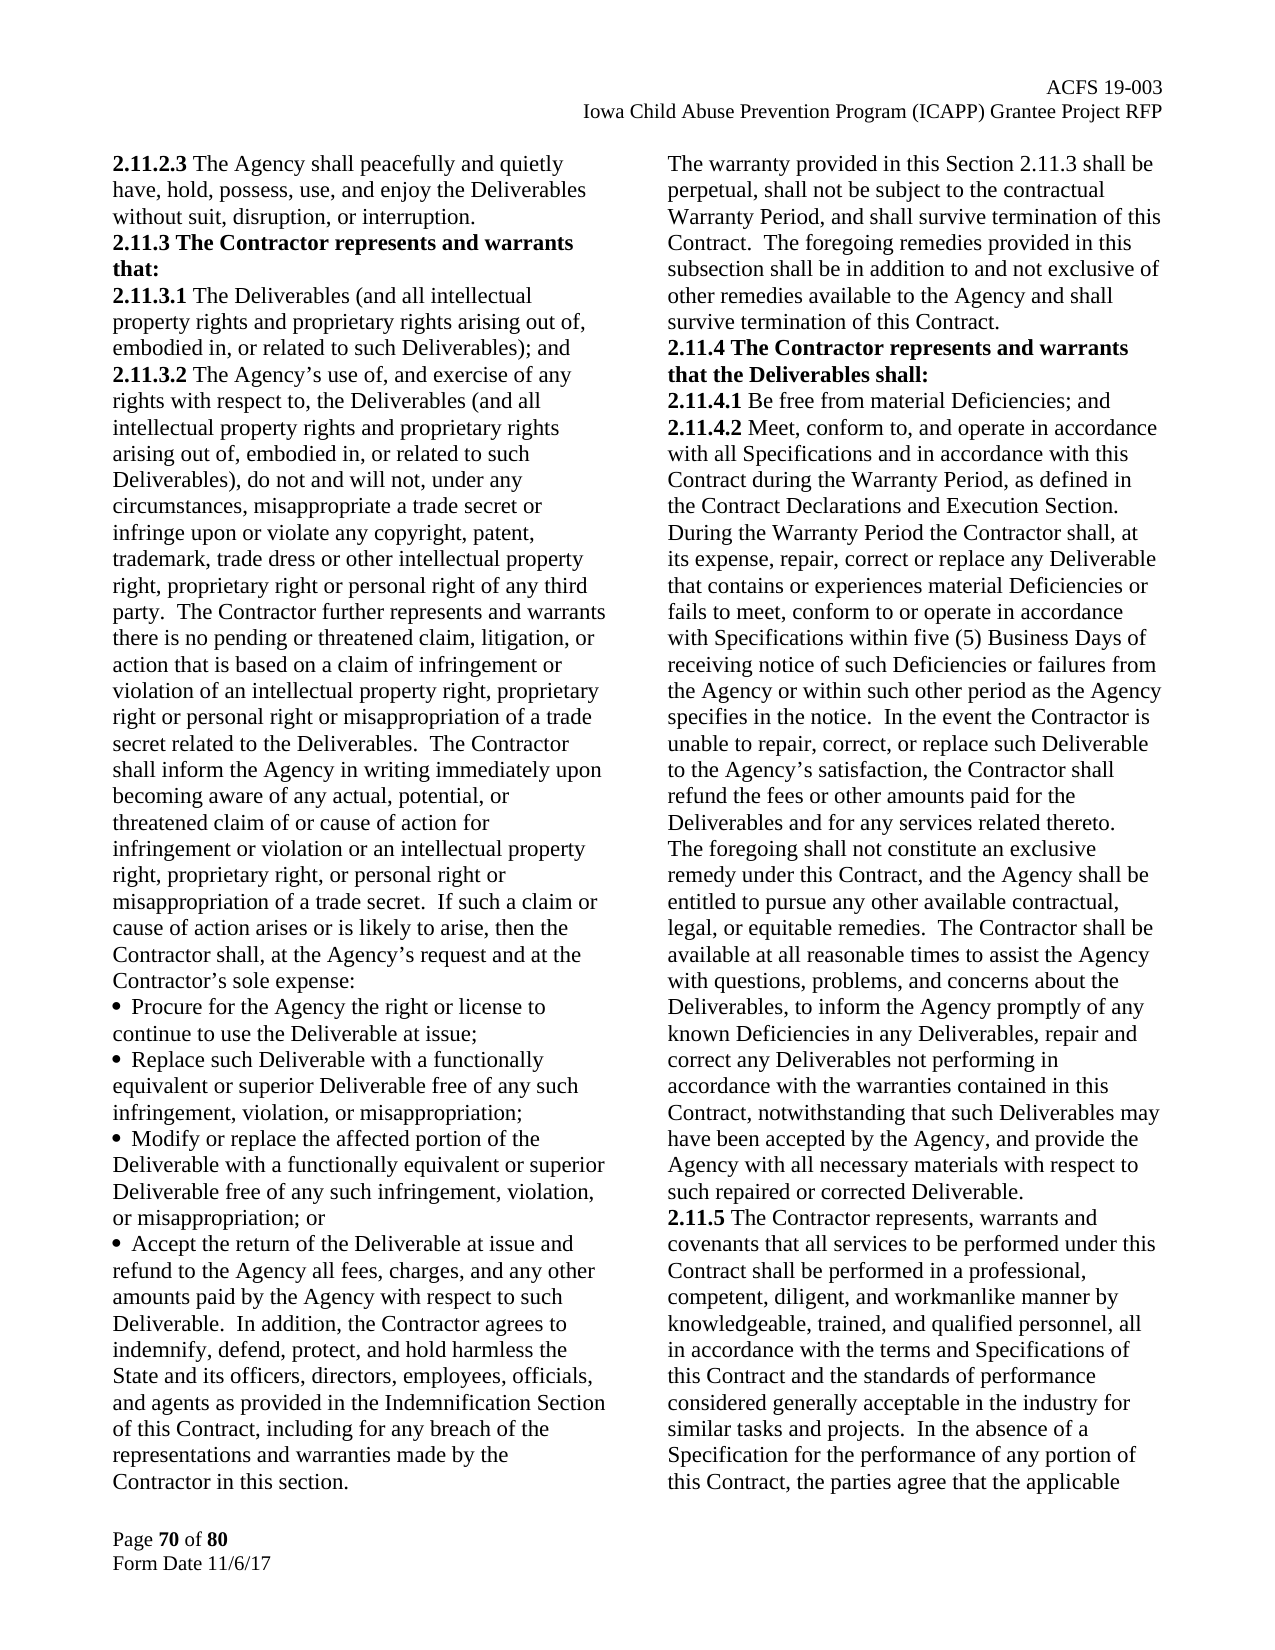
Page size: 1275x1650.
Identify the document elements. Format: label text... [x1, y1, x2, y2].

text 2.11.4 The Contractor represents and warrants that the Deliverables shall: [667, 334, 1162, 387]
text 2.11.2.3 The Agency shall peacefully and quietly have, hold, possess, use, and enjoy the Deliverables without suit, disruption, or interruption. [112, 150, 607, 229]
text 2.11.3 The Contractor represents and warrants that: [112, 229, 607, 282]
text 2.11.4.2 Meet, conform to, and operate in accordance with all Specifications and in accordance with this Contract during the Warranty Period, as defined in the Contract Declarations and Execution Section. During the Warranty Period the Contractor shall, at its expense, repair, correct or replace any Deliverable that contains or experiences material Deficiencies or fails to meet, conform to or operate in accordance with Specifications within five (5) Business Days of receiving notice of such Deficiencies or failures from the Agency or within such other period as the Agency specifies in the notice. In the event the Contractor is unable to repair, correct, or replace such Deliverable to the Agency’s satisfaction, the Contractor shall refund the fees or other amounts paid for the Deliverables and for any services related thereto. The foregoing shall not constitute an exclusive remedy under this Contract, and the Agency shall be entitled to pursue any other available contractual, legal, or equitable remedies. The Contractor shall be available at all reasonable times to assist the Agency with questions, problems, and concerns about the Deliverables, to inform the Agency promptly of any known Deficiencies in any Deliverables, repair and correct any Deliverables not performing in accordance with the warranties contained in this Contract, notwithstanding that such Deliverables may have been accepted by the Agency, and provide the Agency with all necessary materials with respect to such repaired or corrected Deliverable. [667, 413, 1162, 1204]
text 2.11.3.2 The Agency’s use of, and exercise of any rights with respect to, the Deliverables (and all intellectual property rights and proprietary rights arising out of, embodied in, or related to such Deliverables), do not and will not, under any circumstances, misappropriate a trade secret or infringe upon or violate any copyright, patent, trademark, trade dress or other intellectual property right, proprietary right or personal right of any third party. The Contractor further represents and warrants there is no pending or threatened claim, litigation, or action that is based on a claim of infringement or violation of an intellectual property right, proprietary right or personal right or misappropriation of a trade secret related to the Deliverables. The Contractor shall inform the Agency in writing immediately upon becoming aware of any actual, potential, or threatened claim of or cause of action for infringement or violation or an intellectual property right, proprietary right, or personal right or misappropriation of a trade secret. If such a claim or cause of action arises or is likely to arise, then the Contractor shall, at the Agency’s request and at the Contractor’s sole expense: [112, 361, 607, 993]
text The warranty provided in this Section 2.11.3 shall be perpetual, shall not be subject to the contractual Warranty Period, and shall survive termination of this Contract. The foregoing remedies provided in this subsection shall be in addition to and not exclusive of other remedies available to the Agency and shall survive termination of this Contract. [667, 150, 1162, 334]
text 2.11.4.1 Be free from material Deficiencies; and [667, 387, 1162, 413]
list Modify or replace the affected portion of the Deliverable with a functionally equivalent or superior Deliverable free of any such infringement, violation, or misappropriation; or [112, 1125, 607, 1231]
list Accept the return of the Deliverable at issue and refund to the Agency all fees, charges, and any other amounts paid by the Agency with respect to such Deliverable. In addition, the Contractor agrees to indemnify, defend, protect, and hold harmless the State and its officers, directors, employees, officials, and agents as provided in the Indemnification Section of this Contract, including for any breach of the representations and warranties made by the Contractor in this section. [112, 1231, 607, 1494]
list Procure for the Agency the right or license to continue to use the Deliverable at issue; [112, 993, 607, 1046]
text 2.11.3.1 The Deliverables (and all intellectual property rights and proprietary rights arising out of, embodied in, or related to such Deliverables); and [112, 282, 607, 361]
list Replace such Deliverable with a functionally equivalent or superior Deliverable free of any such infringement, violation, or misappropriation; [112, 1046, 607, 1125]
